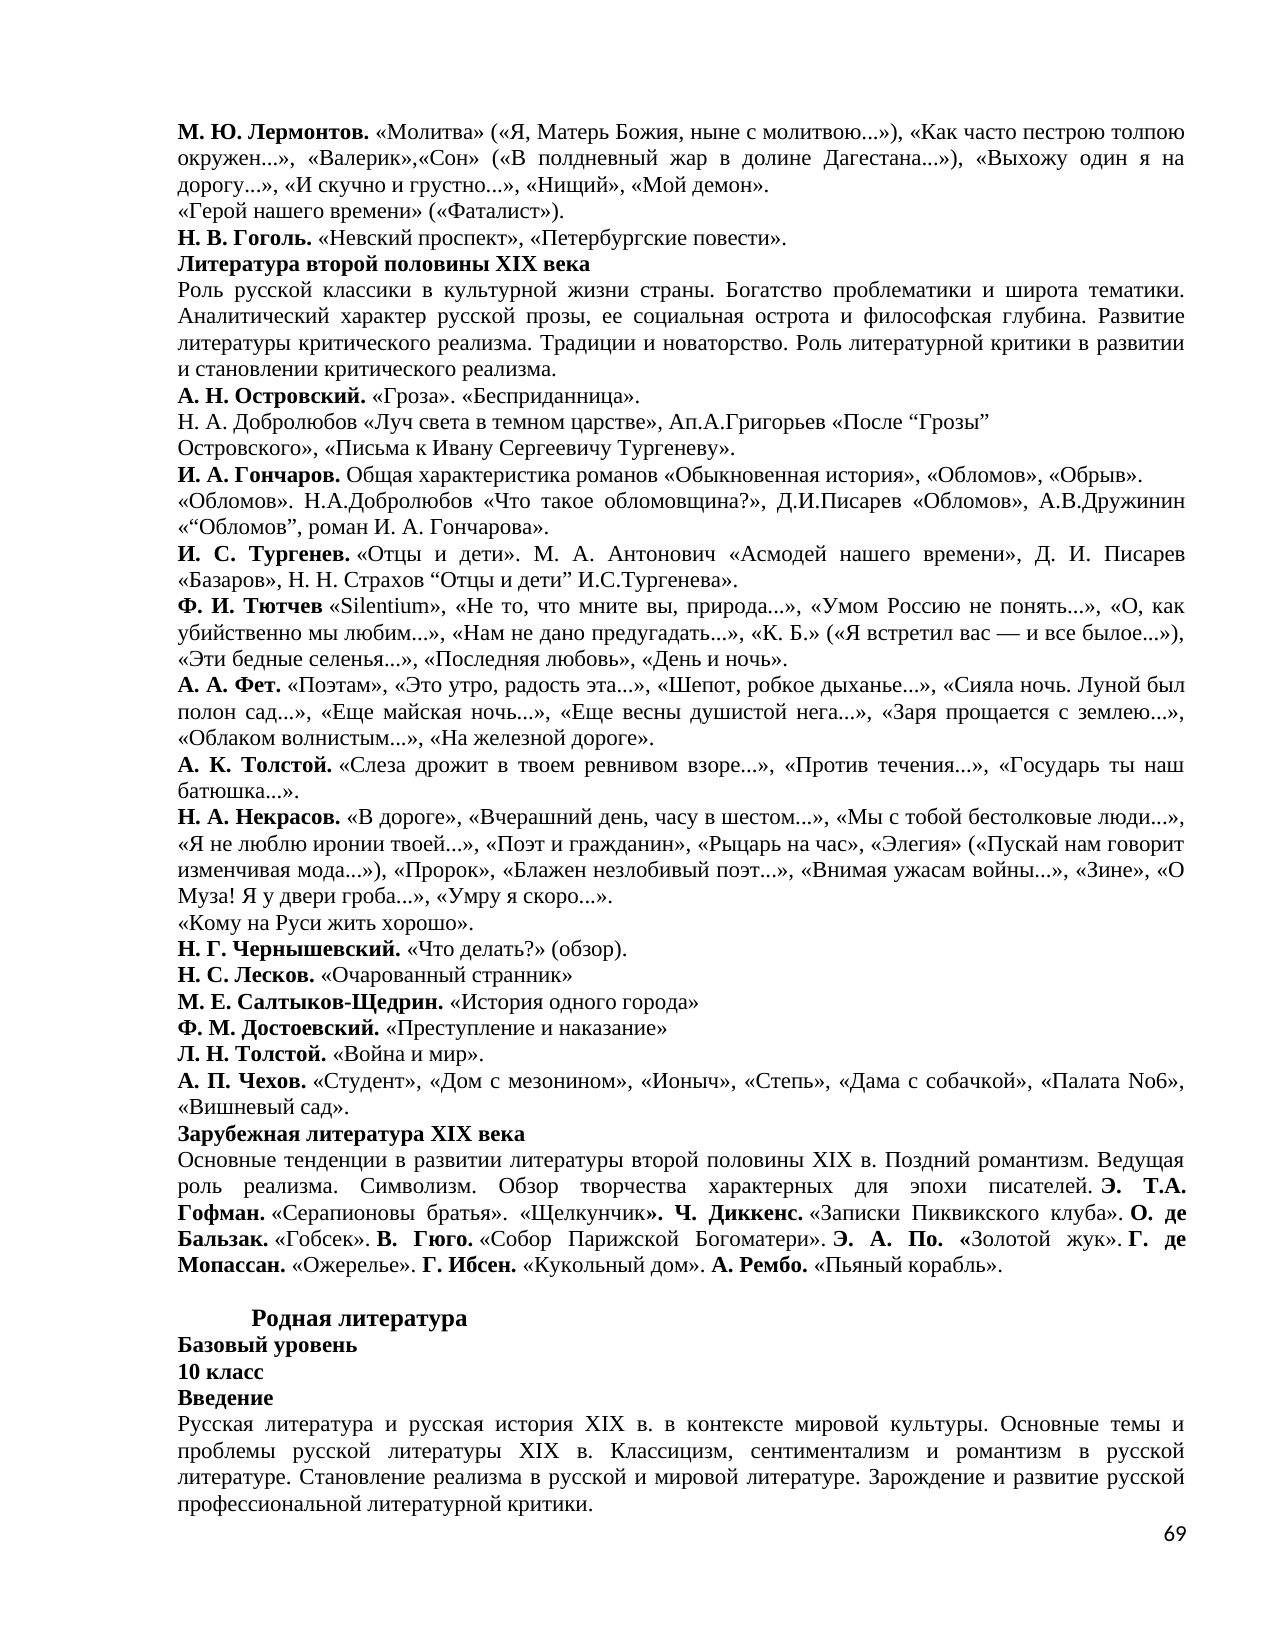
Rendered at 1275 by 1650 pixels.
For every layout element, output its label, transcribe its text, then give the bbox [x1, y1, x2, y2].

text Островского», «Письма к Ивану Сергеевичу Тургеневу». [177, 434, 1186, 461]
text И. С. Тургенев. «Отцы и дети». М. А. Антонович «Асмодей нашего времени», Д. И. Писарев «Базаров», Н. Н. Страхов “Отцы и дети” И.С.Тургенева». [177, 540, 1186, 592]
text Основные тенденции в развитии литературы второй половины XIX в. Поздний романтизм. Ведущая роль реализма. Символизм. Обзор творчества характерных для эпохи писателей. Э. Т.А. Гофман. «Серапионовы братья». «Щелкунчик». Ч. Диккенс. «Записки Пиквикского клуба». О. де Бальзак. «Гобсек». В. Гюго. «Собор Парижской Богоматери». Э. А. По. «Золотой жук». Г. де Мопассан. «Ожерелье». Г. Ибсен. «Кукольный дом». А. Рембо. «Пьяный корабль». [177, 1146, 1186, 1278]
text М. Е. Салтыков-Щедрин. «История одного города» [177, 988, 1186, 1014]
text Введение [177, 1384, 1186, 1411]
text «Герой нашего времени» («Фаталист»). [177, 197, 1186, 223]
text Н. В. Гоголь. «Невский проспект», «Петербургские повести». [177, 223, 1186, 250]
text «Кому на Руси жить хорошо». [177, 909, 1186, 935]
text М. Ю. Лермонтов. «Молитва» («Я, Матерь Божия, ныне с молитвою...»), «Как часто пестрою толпою окружен...», «Валерик»,«Сон» («В полдневный жар в долине Дагестана...»), «Выхожу один я на дорогу...», «И скучно и грустно...», «Нищий», «Мой демон». [177, 118, 1186, 197]
text Зарубежная литература XIX века [177, 1119, 1186, 1146]
text И. А. Гончаров. Общая характеристика романов «Обыкновенная история», «Обломов», «Обрыв». [177, 461, 1186, 487]
subtitle Родная литература [177, 1303, 1186, 1331]
text Ф. М. Достоевский. «Преступление и наказание» [177, 1014, 1186, 1041]
text Базовый уровень [177, 1331, 1186, 1358]
text «Обломов». Н.А.Добролюбов «Что такое обломовщина?», Д.И.Писарев «Обломов», А.В.Дружинин «“Обломов”, роман И. А. Гончарова». [177, 487, 1186, 540]
text Н. А. Некрасов. «В дороге», «Вчерашний день, часу в шестом...», «Мы с тобой бестолковые люди...», «Я не люблю иронии твоей...», «Поэт и гражданин», «Рыцарь на час», «Элегия» («Пускай нам говорит изменчивая мода...»), «Пророк», «Блажен незлобивый поэт...», «Внимая ужасам войны...», «Зине», «О Муза! Я у двери гроба...», «Умру я скоро...». [177, 803, 1186, 909]
text Ф. И. Тютчев «Silentium», «Не то, что мните вы, природа...», «Умом Россию не понять...», «О, как убийственно мы любим...», «Нам не дано предугадать...», «К. Б.» («Я встретил вас — и все былое...»), «Эти бедные селенья...», «Последняя любовь», «День и ночь». [177, 592, 1186, 672]
text А. К. Толстой. «Слеза дрожит в твоем ревнивом взоре...», «Против течения...», «Государь ты наш батюшка...». [177, 751, 1186, 803]
text Литература второй половины XIX века [177, 250, 1186, 276]
text Русская литература и русская история XIX в. в контексте мировой культуры. Основные темы и проблемы русской литературы XIX в. Классицизм, сентиментализм и романтизм в русской литературе. Становление реализма в русской и мировой литературе. Зарождение и развитие русской профессиональной литературной критики. [177, 1411, 1186, 1516]
text Н. Г. Чернышевский. «Что делать?» (обзор). [177, 935, 1186, 961]
text А. Н. Островский. «Гроза». «Бесприданница». [177, 382, 1186, 408]
subtitle 10 класс [177, 1358, 1186, 1384]
text А. А. Фет. «Поэтам», «Это утро, радость эта...», «Шепот, робкое дыханье...», «Сияла ночь. Луной был полон сад...», «Еще майская ночь...», «Еще весны душистой нега...», «Заря прощается с землею...», «Облаком волнистым...», «На железной дороге». [177, 672, 1186, 751]
text Н. С. Лесков. «Очарованный странник» [177, 961, 1186, 988]
text Роль русской классики в культурной жизни страны. Богатство проблематики и широта тематики. Аналитический характер русской прозы, ее социальная острота и философская глубина. Развитие литературы критического реализма. Традиции и новаторство. Роль литературной критики в развитии и становлении критического реализма. [177, 276, 1186, 382]
text Н. А. Добролюбов «Луч света в темном царстве», Ап.А.Григорьев «После “Грозы” [177, 408, 1186, 434]
text А. П. Чехов. «Студент», «Дом с мезонином», «Ионыч», «Степь», «Дама с собачкой», «Палата No6», «Вишневый сад». [177, 1067, 1186, 1119]
text Л. Н. Толстой. «Война и мир». [177, 1041, 1186, 1067]
